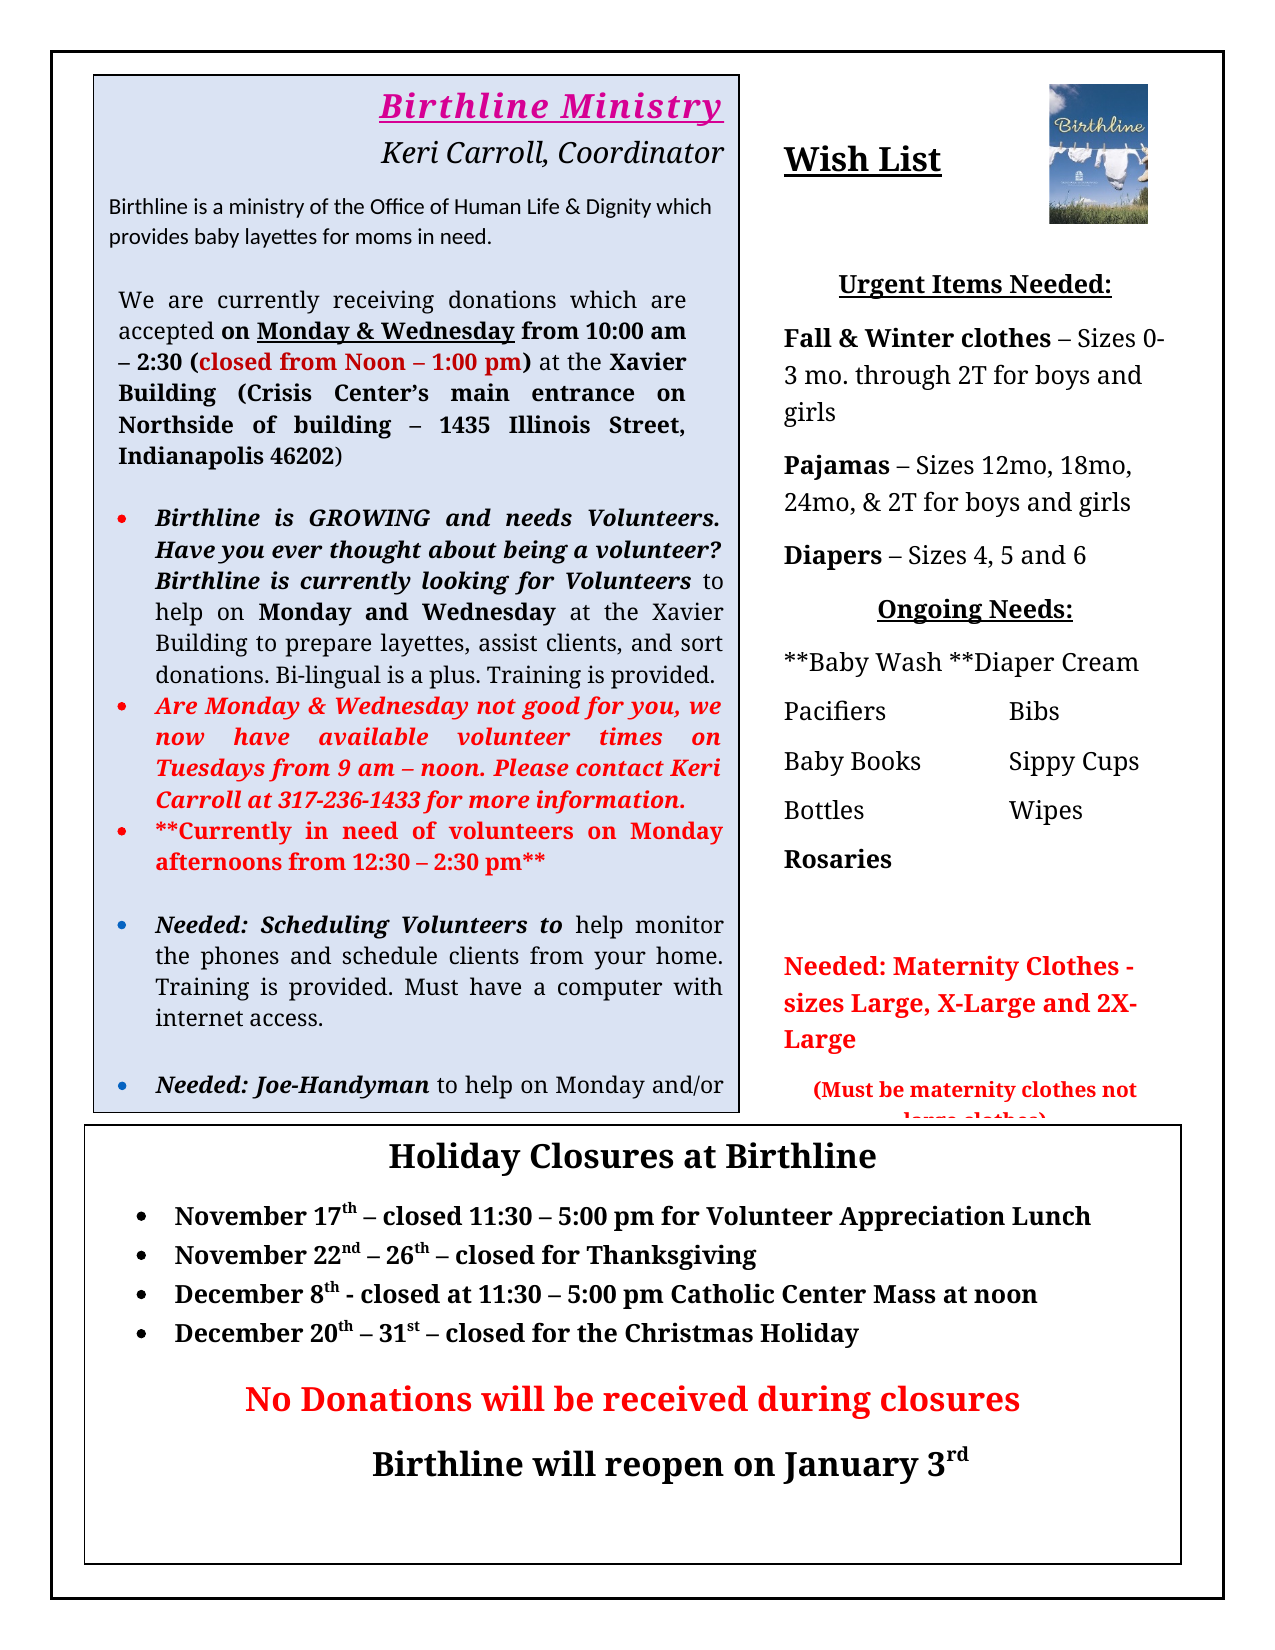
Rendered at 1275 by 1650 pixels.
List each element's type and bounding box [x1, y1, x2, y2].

picture [1049, 84, 1148, 224]
